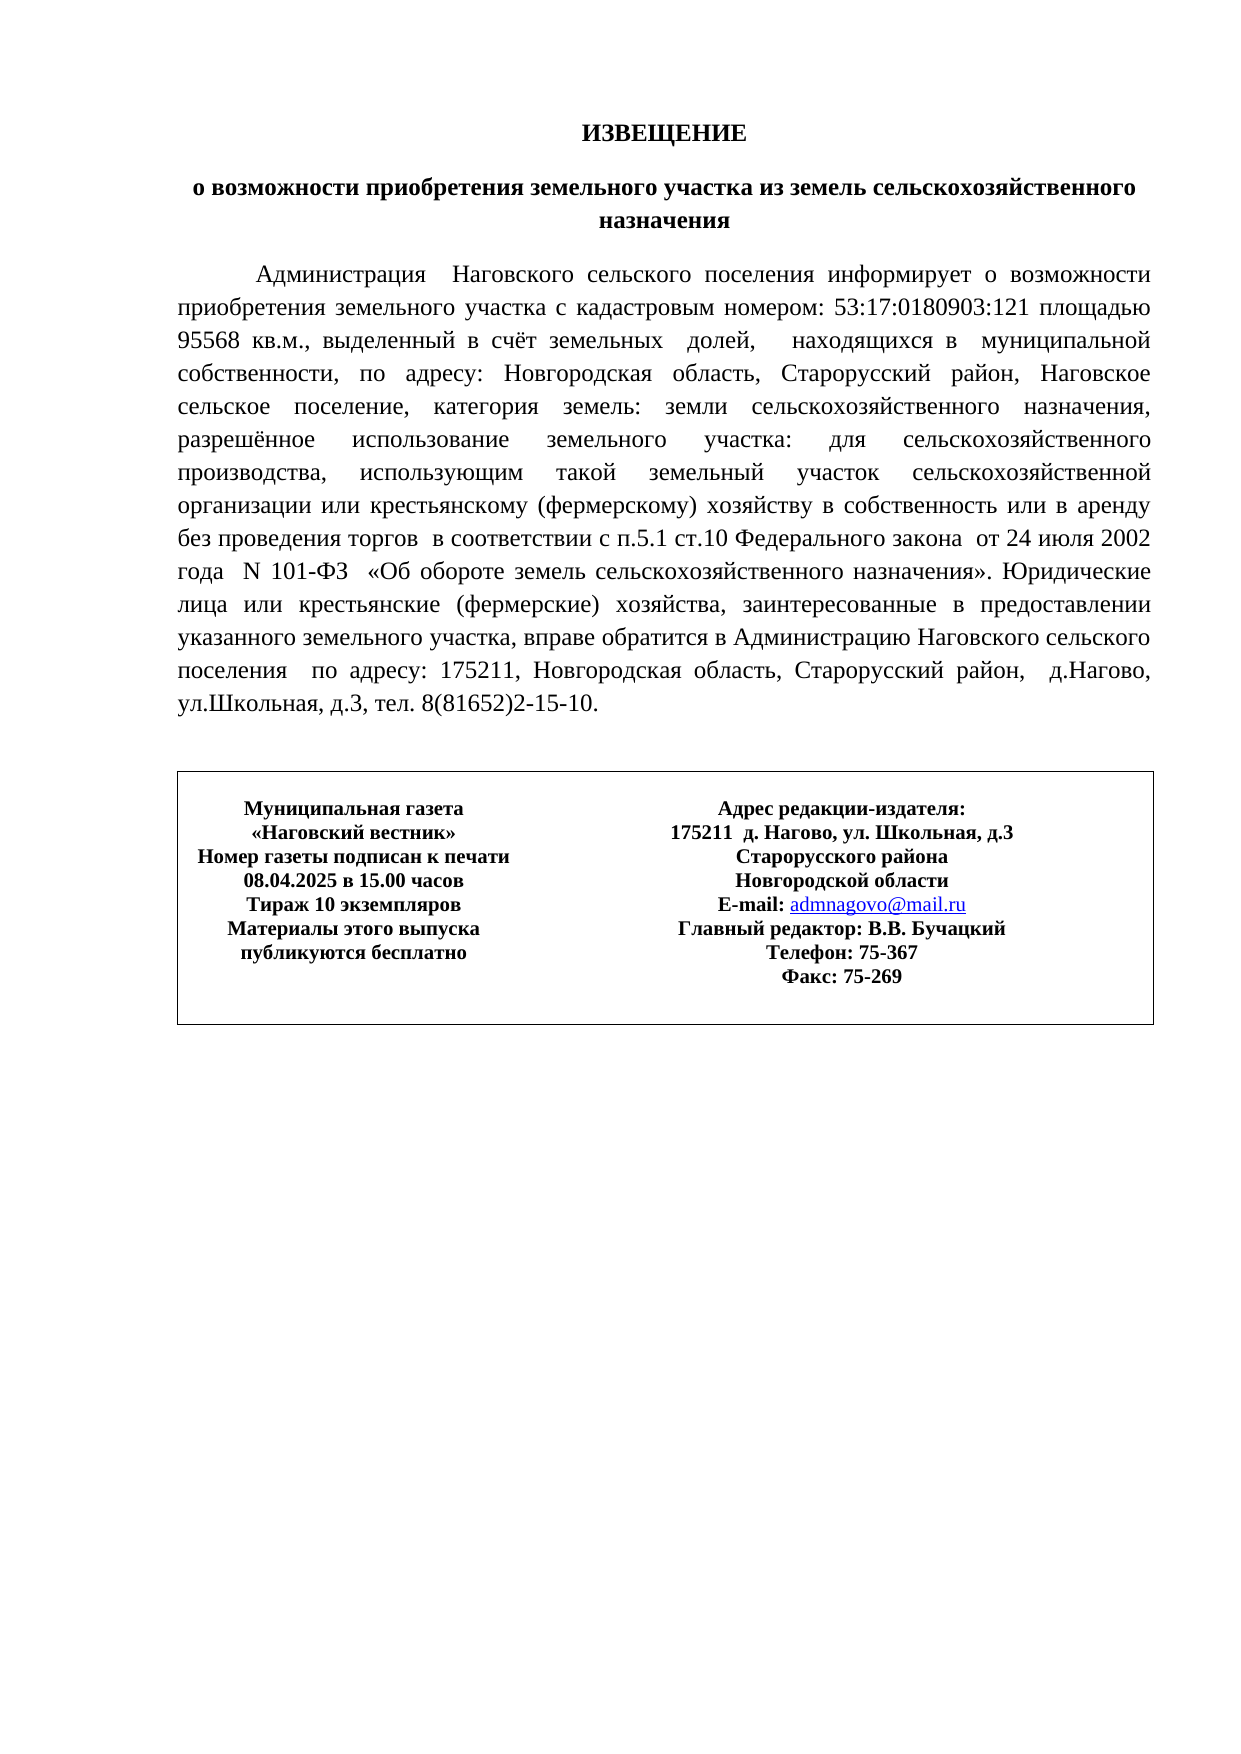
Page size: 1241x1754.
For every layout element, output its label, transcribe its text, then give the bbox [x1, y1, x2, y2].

text Администрация Наговского сельского поселения информирует о возможности приобретения земельного участка с кадастровым номером: 53:17:0180903:121 площадью 95568 кв.м., выделенный в счёт земельных долей, находящихся в муниципальной собственности, по адресу: Новгородская область, Старорусский район, Наговское сельское поселение, категория земель: земли сельскохозяйственного назначения, разрешённое использование земельного участка: для сельскохозяйственного производства, использующим такой земельный участок сельскохозяйственной организации или крестьянскому (фермерскому) хозяйству в собственность или в аренду без проведения торгов в соответствии с п.5.1 ст.10 Федерального закона от 24 июля 2002 года N 101-ФЗ «Об обороте земель сельскохозяйственного назначения». Юридические лица или крестьянские (фермерские) хозяйства, заинтересованные в предоставлении указанного земельного участка, вправе обратится в Администрацию Наговского сельского поселения по адресу: 175211, Новгородская область, Старорусский район, д.Нагово, ул.Школьная, д.3, тел. 8(81652)2-15-10. [177, 259, 1152, 717]
table_header Муниципальная газета «Наговский вестник» Номер газеты подписан к печати 08.04.2025 в 15.00 часов Тираж 10 экземпляров Материалы этого выпуска публикуются бесплатно [178, 772, 530, 1024]
text ИЗВЕЩЕНИЕ [177, 118, 1152, 147]
table_header Адрес редакции-издателя: 175211 д. Нагово, ул. Школьная, д.3 Старорусского района Новгородской области mail: admnagovo@mail.ru Главный редактор: В.В. Бучацкий Телефон: 75-367 Факс: 75-269 [530, 772, 1153, 1024]
text о возможности приобретения земельного участка из земель сельскохозяйственного назначения [177, 172, 1152, 234]
